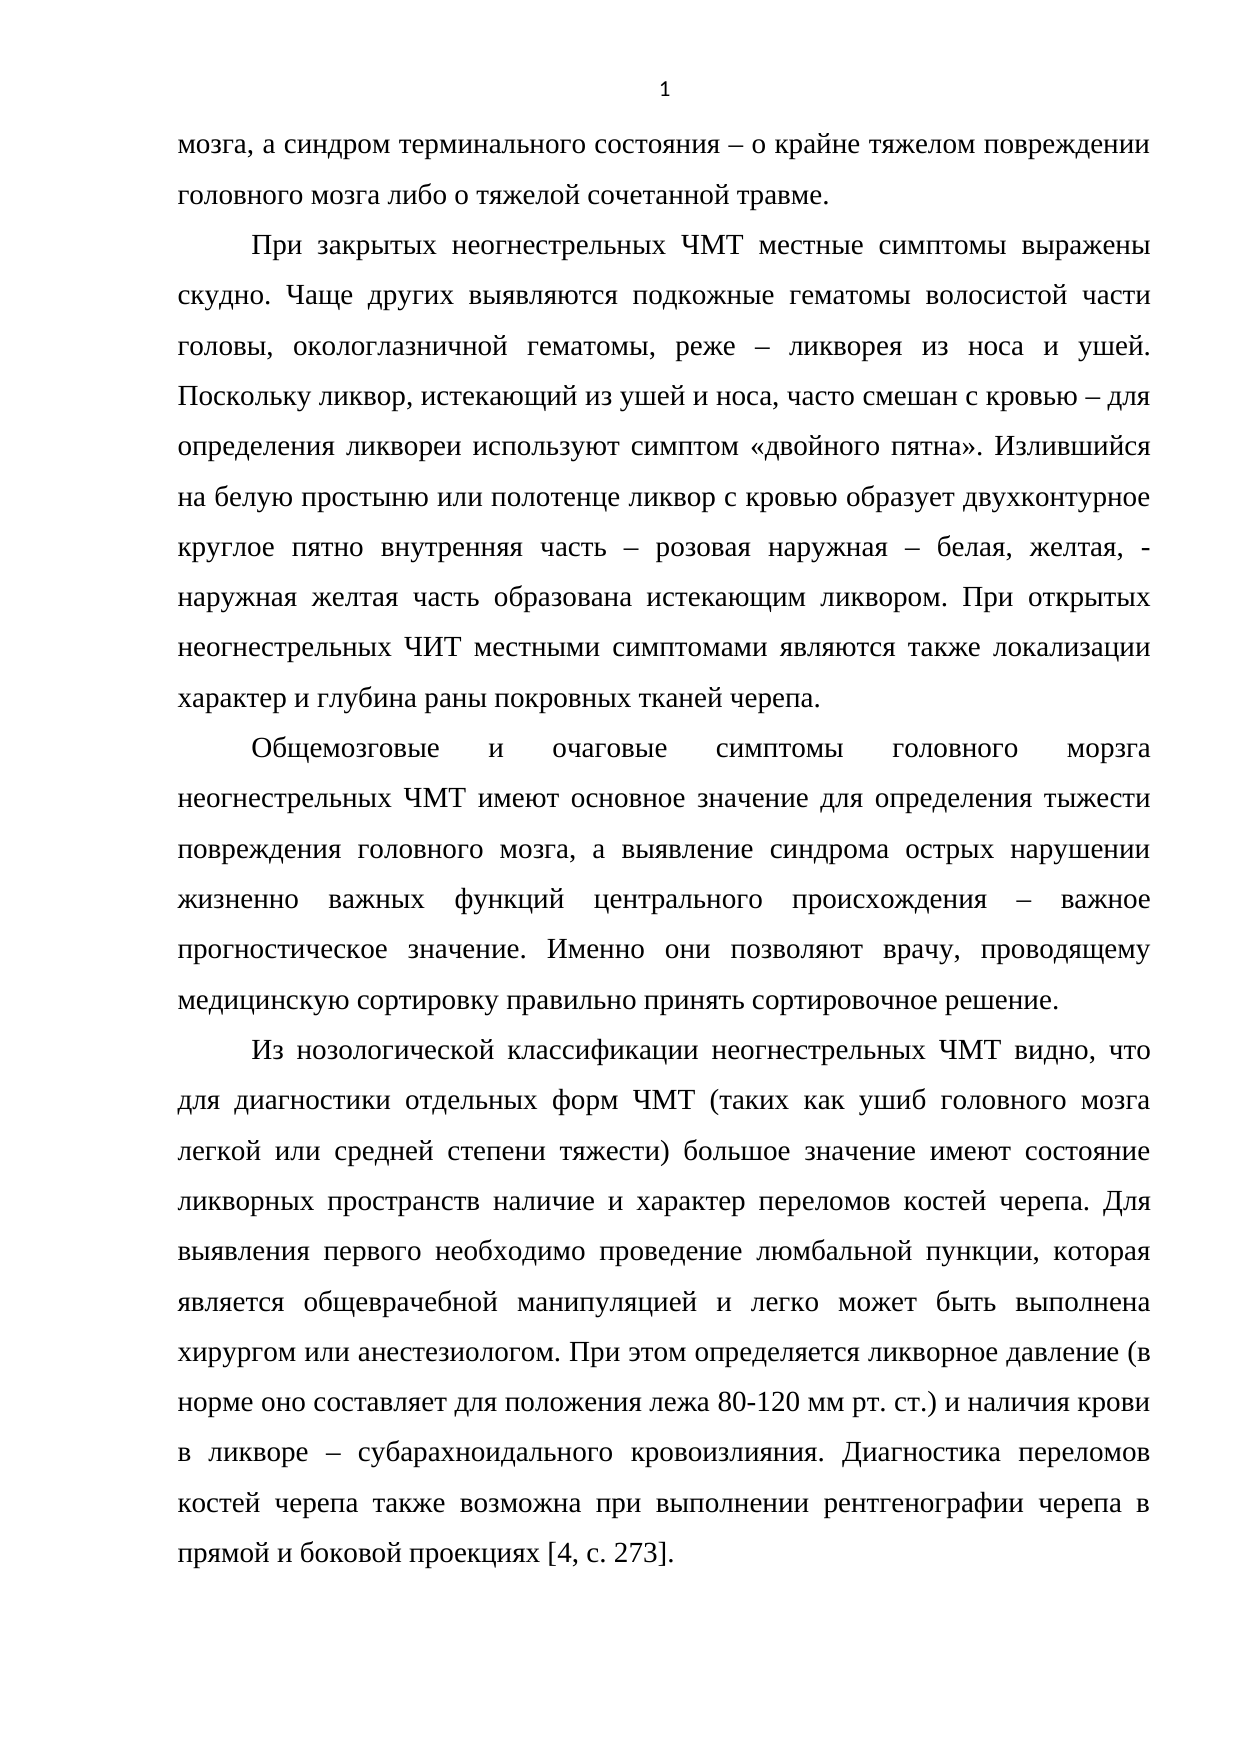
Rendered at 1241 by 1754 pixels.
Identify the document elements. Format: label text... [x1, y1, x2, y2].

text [177, 126, 1152, 210]
text Из нозологической классификации неогнестрельных ЧМТ видно, что для диагностики отдельных форм ЧМТ (таких как ушиб головного мозга легкой или средней степени тяжести) большое значение имеют состояние ликворных пространств наличие и характер переломов костей черепа. Для выявления первого необходимо проведение люмбальной пункции, которая является общеврачебной манипуляцией и легко может быть выполнена хирургом или анестезиологом. При этом определяется ликворное давление (в норме оно составляет для положения лежа 80-120 мм рт. ст.) и наличия крови в ликворе – субарахноидального кровоизлияния. Диагностика переломов костей черепа также возможна при выполнении рентгенографии черепа в прямой и боковой проекциях [4, с. 273]. [177, 1032, 1152, 1569]
text При закрытых неогнестрельных ЧМТ местные симптомы выражены скудно. Чаще других выявляются подкожные гематомы волосистой части головы, окологлазничной гематомы, реже – ликворея из носа и ушей. Поскольку ликвор, истекающий из ушей и носа, часто смешан с кровью – для определения ликвореи используют симптом «двойного пятна». Излившийся на белую простыню или полотенце ликвор с кровью образует двухконтурное круглое пятно внутренняя часть – розовая наружная – белая, желтая, - наружная желтая часть образована истекающим ликвором. При открытых неогнестрельных ЧИТ местными симптомами являются также локализации характер и глубина раны покровных тканей черепа. [177, 227, 1152, 713]
text Общемозговые и очаговые симптомы головного морзга неогнестрельных ЧМТ имеют основное значение для определения тыжести повреждения головного мозга, а выявление синдрома острых нарушении жизненно важных функций центрального происхождения – важное прогностическое значение. Именно они позволяют врачу, проводящему медицинскую сортировку правильно принять сортировочное решение. [177, 730, 1152, 1015]
